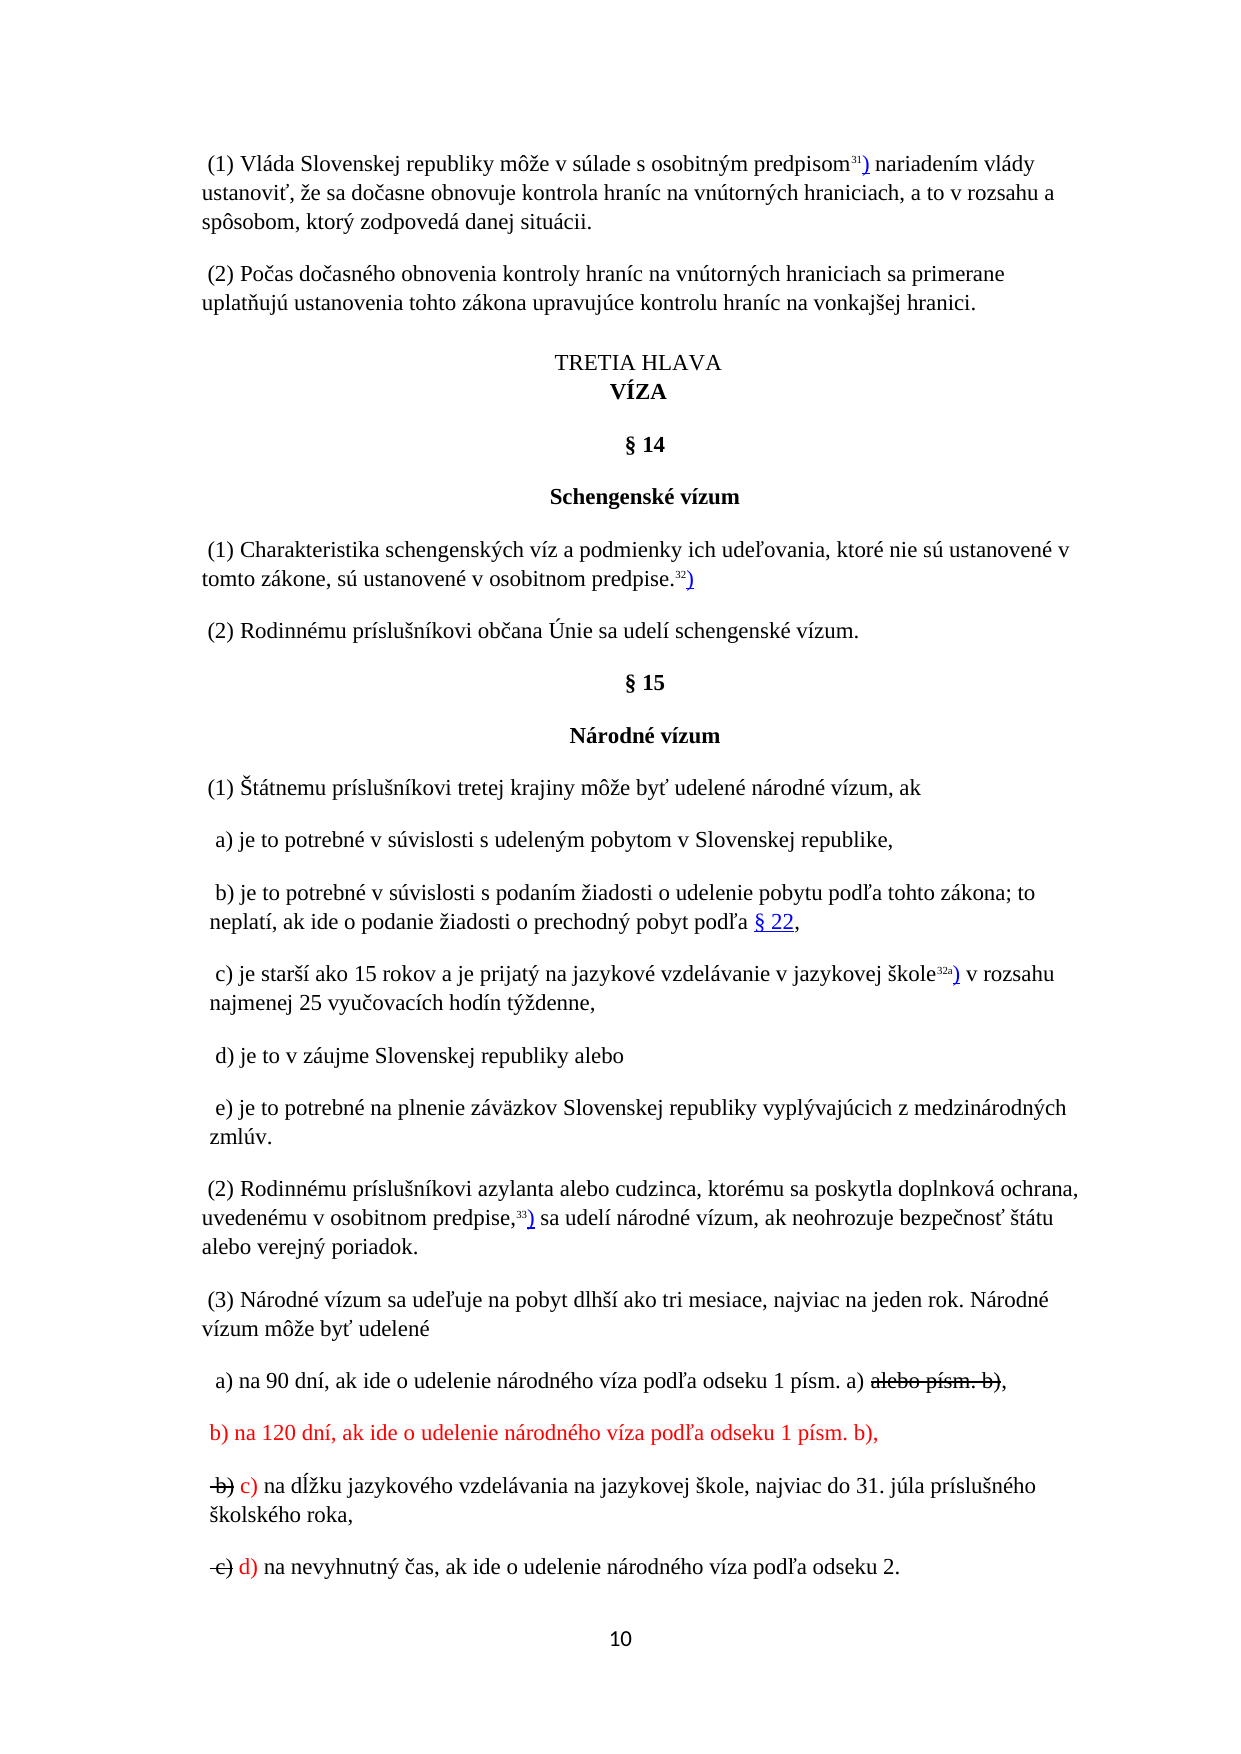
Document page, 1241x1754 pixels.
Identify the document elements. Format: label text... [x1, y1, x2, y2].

text (1) Vláda Slovenskej republiky môže v súlade s osobitným predpisom31) nariadením vlády ustanoviť, že sa dočasne obnovuje kontrola hraníc na vnútorných hraniciach, a to v rozsahu a spôsobom, ktorý zodpovedá danej situácii. [202, 150, 1090, 234]
text b) c) na dĺžku jazykového vzdelávania na jazykovej škole, najviac do 31. júla príslušného školského roka, [209, 1472, 1090, 1527]
text (2) Rodinnému príslušníkovi azylanta alebo cudzinca, ktorému sa poskytla doplnková ochrana, uvedenému v osobitnom predpise,33) sa udelí národné vízum, ak neohrozuje bezpečnosť štátu alebo verejný poriadok. [202, 1175, 1090, 1260]
text TRETIA HLAVA [186, 349, 1090, 376]
text Národné vízum [194, 722, 1090, 748]
text b) na 120 dní, ak ide o udelenie národného víza podľa odseku 1 písm. b), [209, 1419, 1090, 1446]
text e) je to potrebné na plnenie záväzkov Slovenskej republiky vyplývajúcich z medzinárodných zmlúv. [209, 1094, 1090, 1149]
text (1) Charakteristika schengenských víz a podmienky ich udeľovania, ktoré nie sú ustanovené v tomto zákone, sú ustanovené v osobitnom predpise.32) [202, 536, 1090, 591]
text (1) Štátnemu príslušníkovi tretej krajiny môže byť udelené národné vízum, ak [202, 774, 1090, 801]
text VÍZA [186, 378, 1090, 405]
text c) d) na nevyhnutný čas, ak ide o udelenie národného víza podľa odseku 2. [209, 1553, 1090, 1579]
text (3) Národné vízum sa udeľuje na pobyt dlhší ako tri mesiace, najviac na jeden rok. Národné vízum môže byť udelené [202, 1286, 1090, 1341]
text b) je to potrebné v súvislosti s podaním žiadosti o udelenie pobytu podľa tohto zákona; to neplatí, ak ide o podanie žiadosti o prechodný pobyt podľa § 22, [209, 879, 1090, 934]
text (2) Počas dočasného obnovenia kontroly hraníc na vnútorných hraniciach sa primerane uplatňujú ustanovenia tohto zákona upravujúce kontrolu hraníc na vonkajšej hranici. [202, 260, 1090, 316]
text a) je to potrebné v súvislosti s udeleným pobytom v Slovenskej republike, [209, 827, 1090, 853]
text § 15 [194, 669, 1090, 696]
text a) na 90 dní, ak ide o udelenie národného víza podľa odseku 1 písm. a) alebo písm. b), [209, 1367, 1090, 1393]
text c) je starší ako 15 rokov a je prijatý na jazykové vzdelávanie v jazykovej škole32a) v rozsahu najmenej 25 vyučovacích hodín týždenne, [209, 960, 1090, 1016]
text d) je to v záujme Slovenskej republiky alebo [209, 1042, 1090, 1068]
text § 14 [194, 431, 1090, 457]
text (2) Rodinnému príslušníkovi občana Únie sa udelí schengenské vízum. [202, 617, 1090, 643]
text Schengenské vízum [194, 483, 1090, 509]
